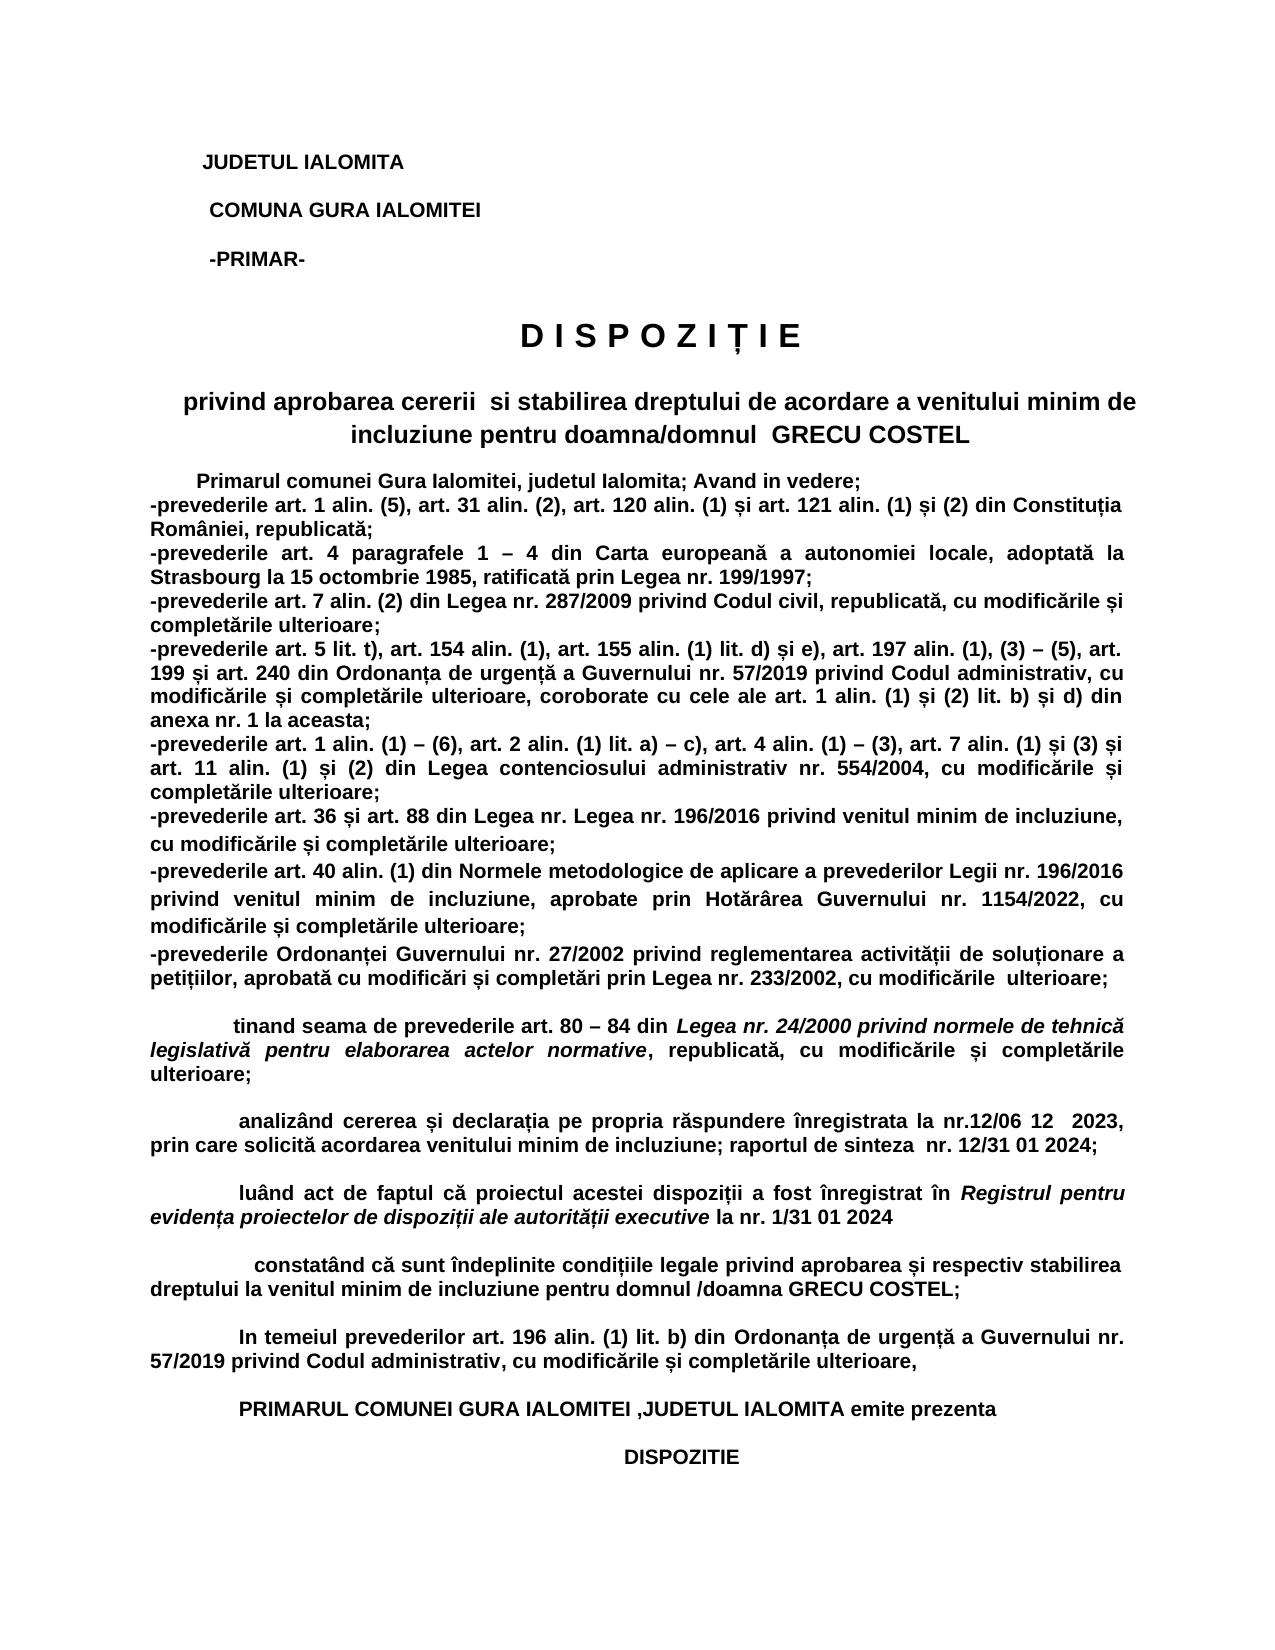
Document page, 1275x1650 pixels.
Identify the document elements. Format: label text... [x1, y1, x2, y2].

text -prevederile art. 40 alin. (1) din Normele metodologice de aplicare a prevederilor Legii nr. 196/2016 privind venitul minim de incluziune, aprobate prin Hotărârea Guvernului nr. 1154/2022, cu modificările și completările ulterioare; [150, 859, 1125, 938]
text -prevederile Ordonanței Guvernului nr. 27/2002 privind reglementarea activității de soluționare a petițiilor, aprobată cu modificări și completări prin Legea nr. 233/2002, cu modificările ulterioare; [150, 942, 1125, 989]
text PRIMARUL COMUNEI GURA IALOMITEI ,JUDETUL IALOMITA emite prezenta [150, 1397, 1125, 1421]
text -prevederile art. 5 lit. t), art. 154 alin. (1), art. 155 alin. (1) lit. d) și e), art. 197 alin. (1), (3) – (5), art. 199 și art. 240 din Ordonanța de urgență a Guvernului nr. 57/2019 privind Codul administrativ, cu modificările și completările ulterioare, coroborate cu cele ale art. 1 alin. (1) și (2) lit. b) și d) din anexa nr. 1 la aceasta; [150, 636, 1125, 732]
text -prevederile art. 1 alin. (1) – (6), art. 2 alin. (1) lit. a) – c), art. 4 alin. (1) – (3), art. 7 alin. (1) și (3) și art. 11 alin. (1) și (2) din Legea contenciosului administrativ nr. 554/2004, cu modificările și completările ulterioare; [150, 732, 1125, 804]
text -prevederile art. 1 alin. (5), art. 31 alin. (2), art. 120 alin. (1) și art. 121 alin. (1) și (2) din Constituția României, republicată; [150, 493, 1125, 541]
text In temeiul prevederilor art. 196 alin. (1) lit. b) din Ordonanța de urgență a Guvernului nr. 57/2019 privind Codul administrativ, cu modificările și completările ulterioare, [150, 1325, 1125, 1373]
text JUDETUL IALOMITA [150, 150, 1125, 174]
text -prevederile art. 4 paragrafele 1 – 4 din Carta europeană a autonomiei locale, adoptată la Strasbourg la 15 octombrie 1985, ratificată prin Legea nr. 199/1997; [150, 541, 1125, 588]
text COMUNA GURA IALOMITEI [150, 198, 1125, 222]
text luând act de faptul că proiectul acestei dispoziții a fost înregistrat în Registrul pentru evidența proiectelor de dispoziții ale autorității executive la nr. 1/31 01 2024 [150, 1181, 1125, 1229]
text constatând că sunt îndeplinite condițiile legale privind aprobarea și respectiv stabilirea dreptului la venitul minim de incluziune pentru domnul /doamna GRECU COSTEL; [150, 1253, 1125, 1301]
text analizând cererea și declarația pe propria răspundere înregistrata la nr.12/06 12 2023, prin care solicită acordarea venitului minim de incluziune; raportul de sinteza nr. 12/31 01 2024; [150, 1109, 1125, 1157]
text -prevederile art. 36 și art. 88 din Legea nr. Legea nr. 196/2016 privind venitul minim de incluziune, cu modificările și completările ulterioare; [150, 804, 1125, 856]
text DISPOZITIE [150, 1445, 1125, 1469]
text tinand seama de prevederile art. 80 – 84 din Legea nr. 24/2000 privind normele de tehnică legislativă pentru elaborarea actelor normative, republicată, cu modificările și completările ulterioare; [150, 1013, 1125, 1085]
text Primarul comunei Gura Ialomitei, judetul Ialomita; Avand in vedere; [150, 469, 1125, 493]
text -prevederile art. 7 alin. (2) din Legea nr. 287/2009 privind Codul civil, republicată, cu modificările și completările ulterioare; [150, 588, 1125, 636]
text -PRIMAR- [150, 247, 1125, 271]
